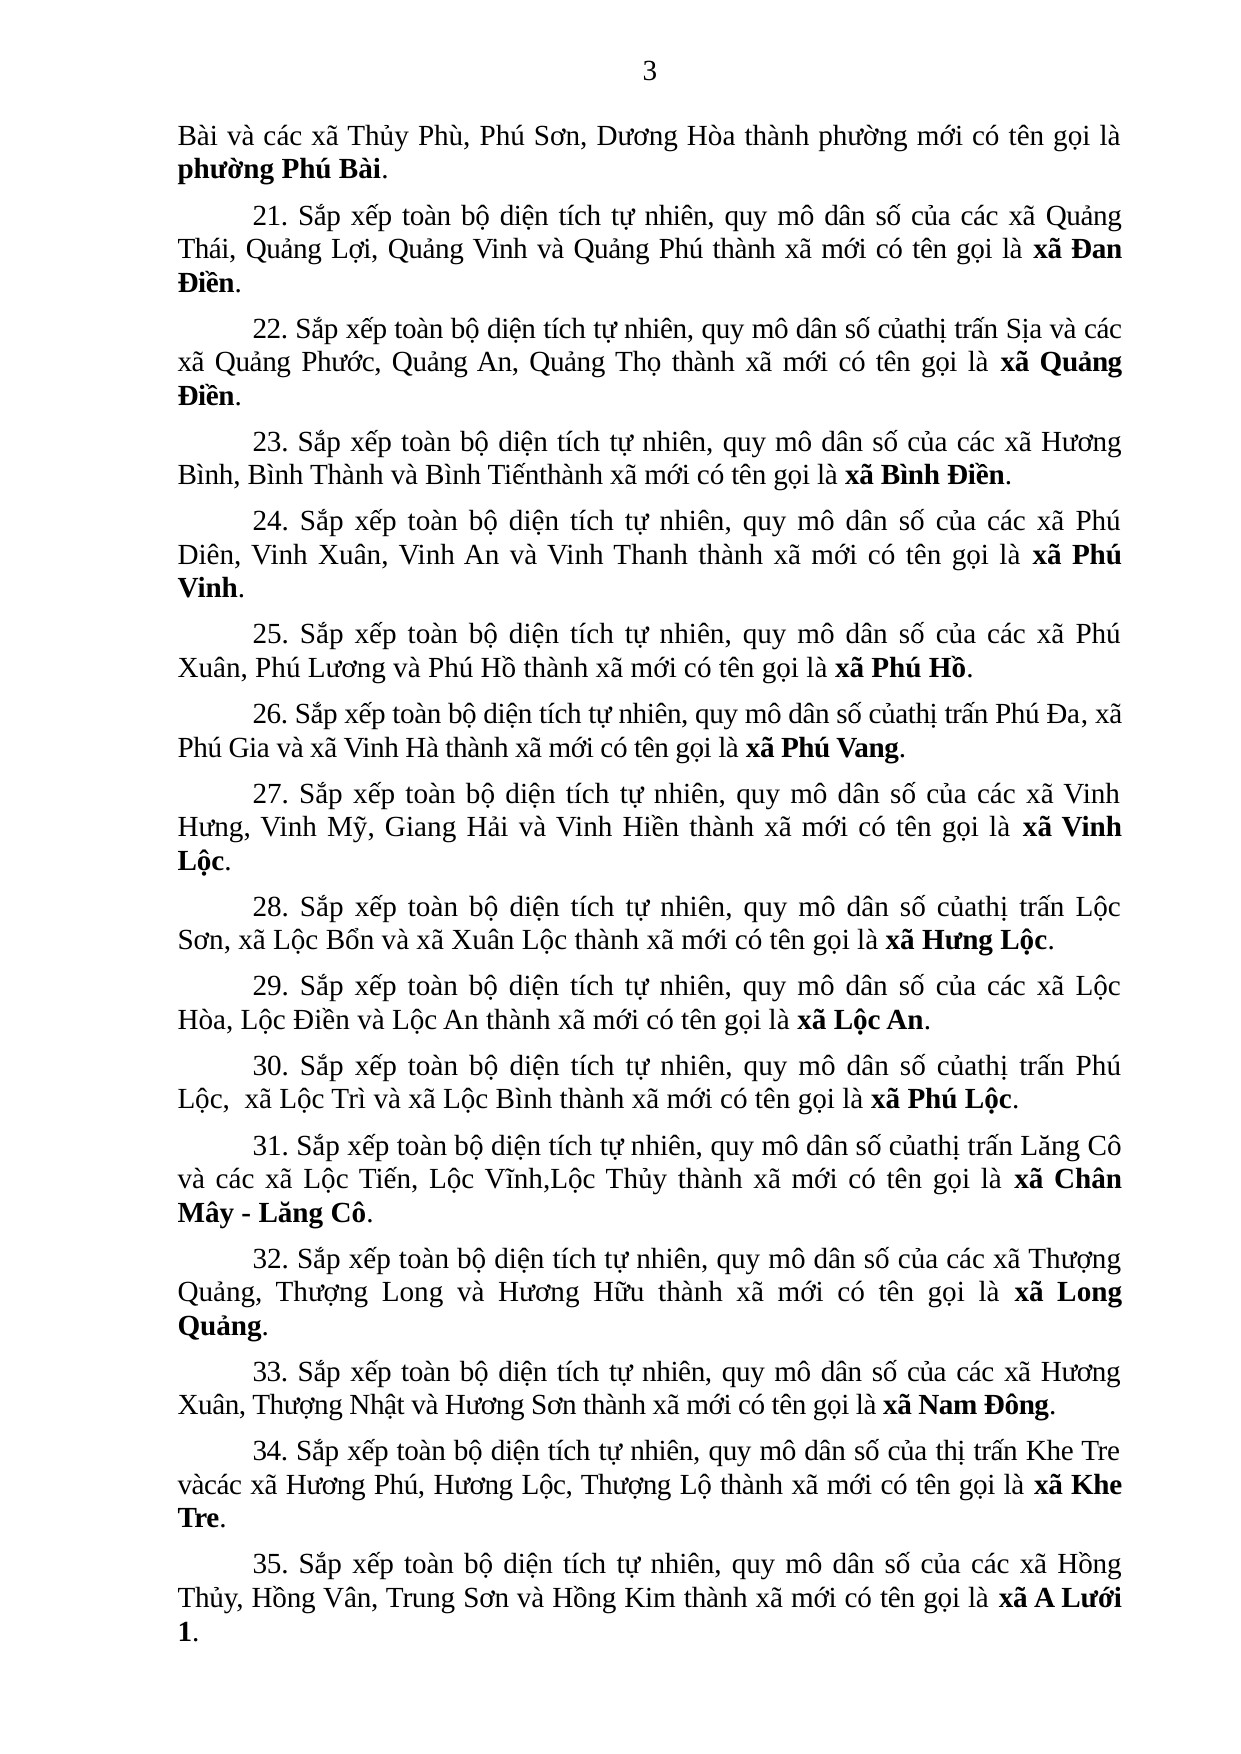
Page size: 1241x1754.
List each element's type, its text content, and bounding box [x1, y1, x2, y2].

text 35. Sắp xếp toàn bộ diện tích tự nhiên, quy mô dân số của các xã Hồng Thủy, Hồng Vân, Trung Sơn và Hồng Kim thành xã mới có tên gọi là xã A Lưới 1. [177, 1547, 1122, 1647]
text 28. Sắp xếp toàn bộ diện tích tự nhiên, quy mô dân số củathị trấn Lộc Sơn, xã Lộc Bổn và xã Xuân Lộc thành xã mới có tên gọi là xã Hưng Lộc. [177, 889, 1122, 956]
text 24. Sắp xếp toàn bộ diện tích tự nhiên, quy mô dân số của các xã Phú Diên, Vinh Xuân, Vinh An và Vinh Thanh thành xã mới có tên gọi là xã Phú Vinh. [177, 503, 1122, 604]
text 30. Sắp xếp toàn bộ diện tích tự nhiên, quy mô dân số củathị trấn Phú Lộc, xã Lộc Trì và xã Lộc Bình thành xã mới có tên gọi là xã Phú Lộc. [177, 1048, 1122, 1115]
text 27. Sắp xếp toàn bộ diện tích tự nhiên, quy mô dân số của các xã Vinh Hưng, Vinh Mỹ, Giang Hải và Vinh Hiền thành xã mới có tên gọi là xã Vinh Lộc. [177, 776, 1122, 876]
text 25. Sắp xếp toàn bộ diện tích tự nhiên, quy mô dân số của các xã Phú Xuân, Phú Lương và Phú Hồ thành xã mới có tên gọi là xã Phú Hồ. [177, 617, 1122, 684]
text 32. Sắp xếp toàn bộ diện tích tự nhiên, quy mô dân số của các xã Thượng Quảng, Thượng Long và Hương Hữu thành xã mới có tên gọi là xã Long Quảng. [177, 1241, 1122, 1341]
text 22. Sắp xếp toàn bộ diện tích tự nhiên, quy mô dân số củathị trấn Sịa và các xã Quảng Phước, Quảng An, Quảng Thọ thành xã mới có tên gọi là xã Quảng Điền. [177, 311, 1122, 411]
text 29. Sắp xếp toàn bộ diện tích tự nhiên, quy mô dân số của các xã Lộc Hòa, Lộc Điền và Lộc An thành xã mới có tên gọi là xã Lộc An. [177, 968, 1122, 1036]
text 33. Sắp xếp toàn bộ diện tích tự nhiên, quy mô dân số của các xã Hương Xuân, Thượng Nhật và Hương Sơn thành xã mới có tên gọi là xã Nam Đông. [177, 1354, 1122, 1421]
text 34. Sắp xếp toàn bộ diện tích tự nhiên, quy mô dân số của thị trấn Khe Tre vàcác xã Hương Phú, Hương Lộc, Thượng Lộ thành xã mới có tên gọi là xã Khe Tre. [177, 1433, 1122, 1534]
text 26. Sắp xếp toàn bộ diện tích tự nhiên, quy mô dân số củathị trấn Phú Đa, xã Phú Gia và xã Vinh Hà thành xã mới có tên gọi là xã Phú Vang. [177, 696, 1122, 763]
text 31. Sắp xếp toàn bộ diện tích tự nhiên, quy mô dân số củathị trấn Lăng Cô và các xã Lộc Tiến, Lộc Vĩnh,Lộc Thủy thành xã mới có tên gọi là xã Chân Mây - Lăng Cô. [177, 1128, 1122, 1228]
text 23. Sắp xếp toàn bộ diện tích tự nhiên, quy mô dân số của các xã Hương Bình, Bình Thành và Bình Tiếnthành xã mới có tên gọi là xã Bình Điền. [177, 424, 1122, 491]
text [177, 118, 1122, 185]
text 21. Sắp xếp toàn bộ diện tích tự nhiên, quy mô dân số của các xã Quảng Thái, Quảng Lợi, Quảng Vinh và Quảng Phú thành xã mới có tên gọi là xã Đan Điền. [177, 198, 1122, 298]
